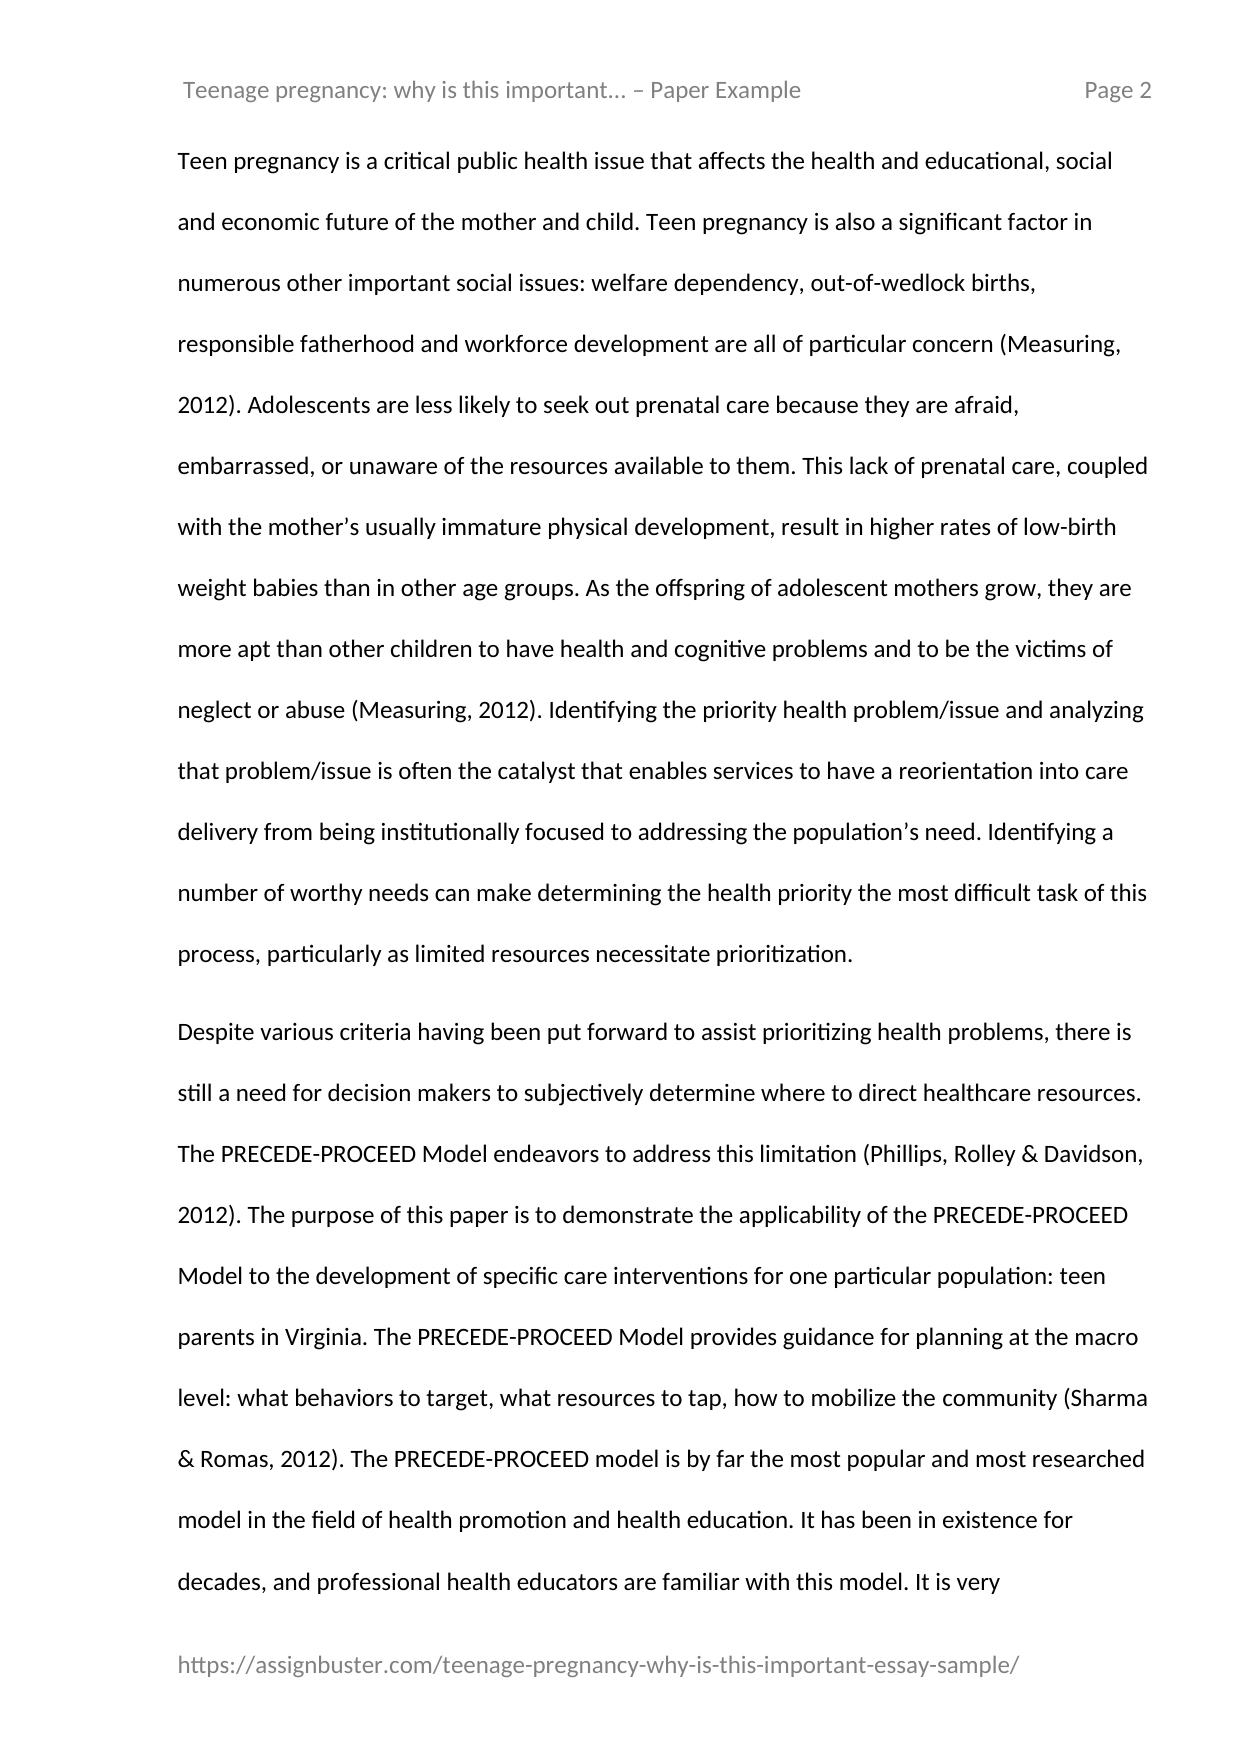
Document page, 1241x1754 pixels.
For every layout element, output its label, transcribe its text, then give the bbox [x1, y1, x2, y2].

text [177, 1016, 1152, 1596]
text Teen pregnancy is a critical public health issue that affects the health and educational, social and economic future of the mother and child. Teen pregnancy is also a significant factor in numerous other important social issues: welfare dependency, out-of-wedlock births, responsible fatherhood and workforce development are all of particular concern (Measuring, 2012). Adolescents are less likely to seek out prenatal care because they are afraid, embarrassed, or unaware of the resources available to them. This lack of prenatal care, coupled with the mother’s usually immature physical development, result in higher rates of low-birth weight babies than in other age groups. As the offspring of adolescent mothers grow, they are more apt than other children to have health and cognitive problems and to be the victims of neglect or abuse (Measuring, 2012). Identifying the priority health problem/issue and analyzing that problem/issue is often the catalyst that enables services to have a reorientation into care delivery from being institutionally focused to addressing the population’s need. Identifying a number of worthy needs can make determining the health priority the most difficult task of this process, particularly as limited resources necessitate prioritization. [177, 145, 1152, 969]
